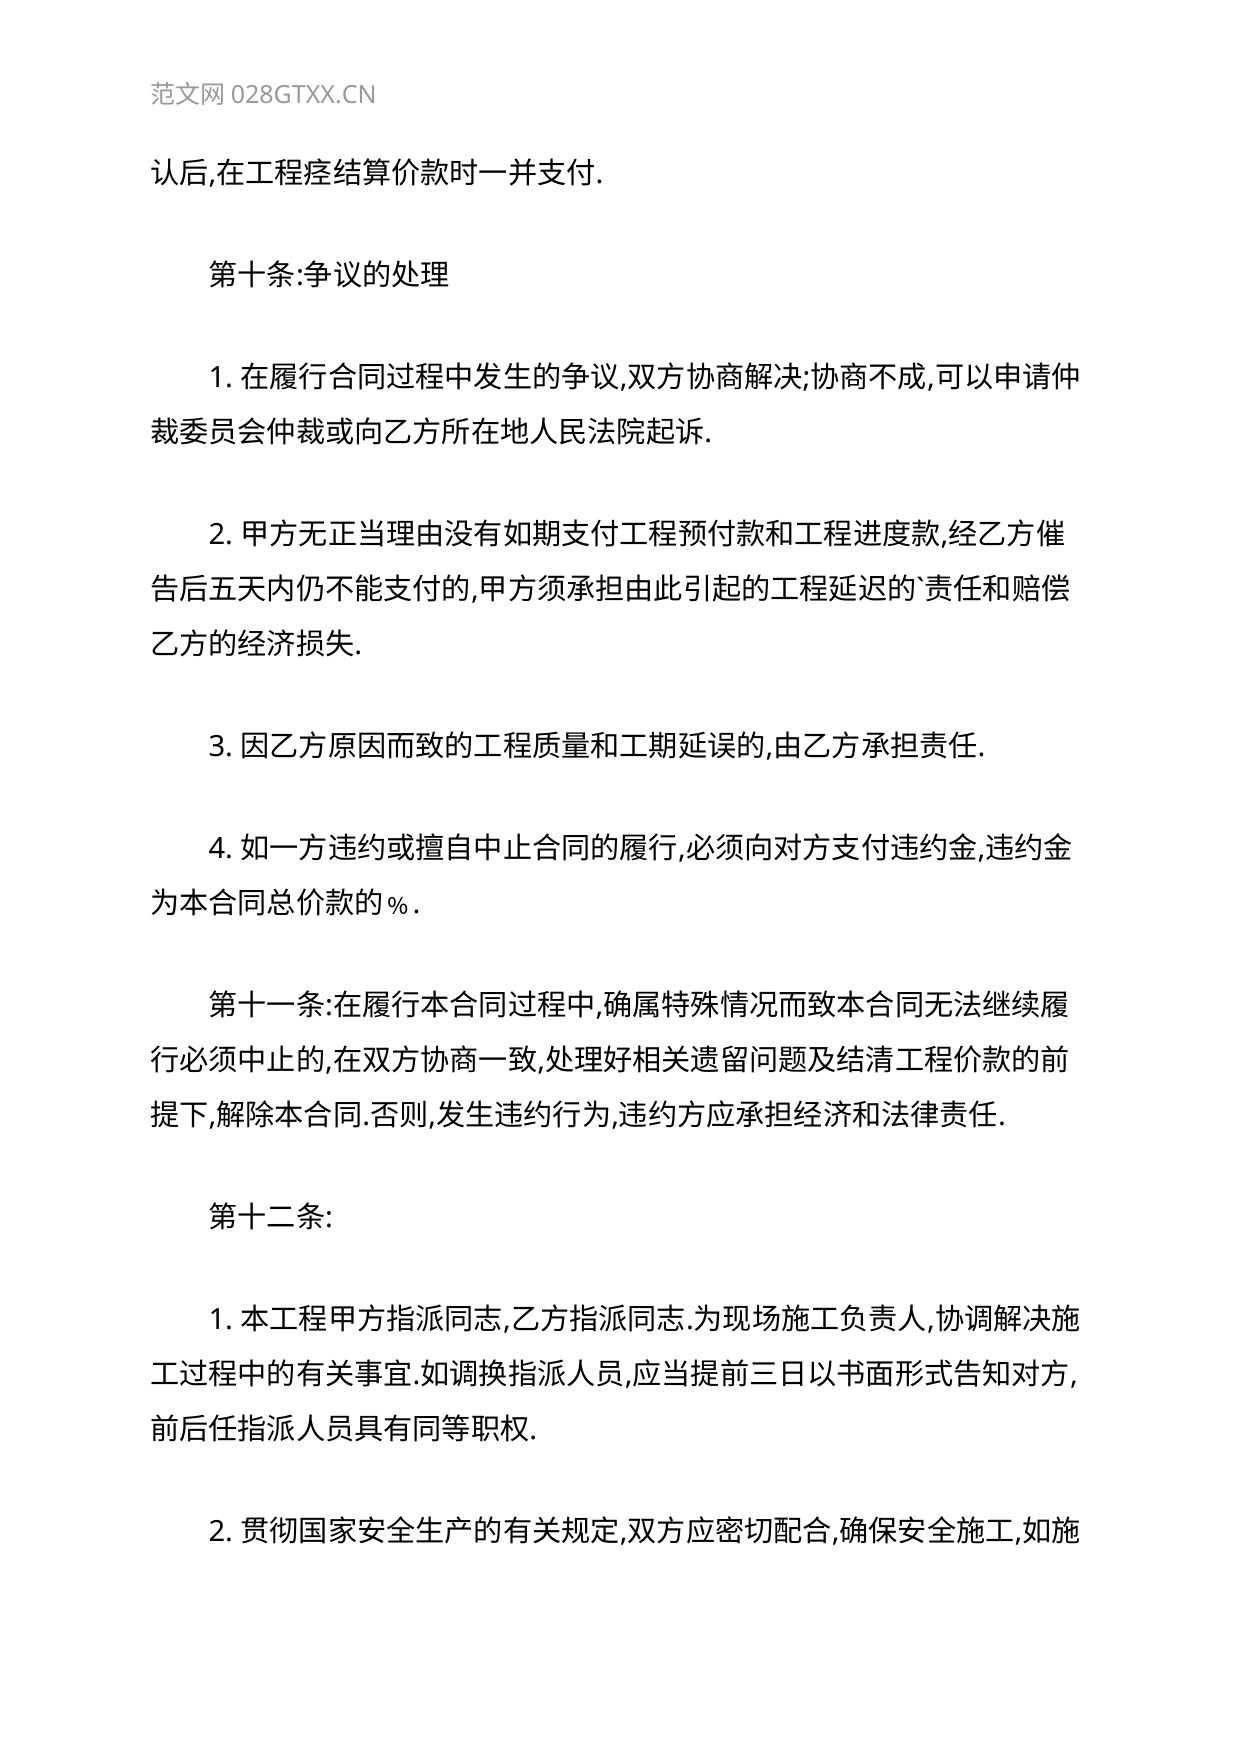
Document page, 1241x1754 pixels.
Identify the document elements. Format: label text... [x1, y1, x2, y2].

text 4. 如一方违约或擅自中止合同的履行,必须向对方支付违约金,违约金为本合同总价款的﹪. [150, 825, 1090, 922]
text 第十条:争议的处理 [150, 252, 1090, 294]
text 3. 因乙方原因而致的工程质量和工期延误的,由乙方承担责任. [150, 723, 1090, 765]
text 2. 甲方无正当理由没有如期支付工程预付款和工程进度款,经乙方催告后五天内仍不能支付的,甲方须承担由此引起的工程延迟的`责任和赔偿乙方的经济损失. [150, 511, 1090, 663]
text 1. 在履行合同过程中发生的争议,双方协商解决;协商不成,可以申请仲裁委员会仲裁或向乙方所在地人民法院起诉. [150, 354, 1090, 451]
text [150, 1508, 1090, 1550]
text 1. 本工程甲方指派同志,乙方指派同志.为现场施工负责人,协调解决施工过程中的有关事宜.如调换指派人员,应当提前三日以书面形式告知对方,前后任指派人员具有同等职权. [150, 1296, 1090, 1448]
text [150, 150, 1090, 192]
text 第十一条:在履行本合同过程中,确属特殊情况而致本合同无法继续履行必须中止的,在双方协商一致,处理好相关遗留问题及结清工程价款的前提下,解除本合同.否则,发生违约行为,违约方应承担经济和法律责任. [150, 982, 1090, 1134]
text 第十二条: [150, 1194, 1090, 1236]
